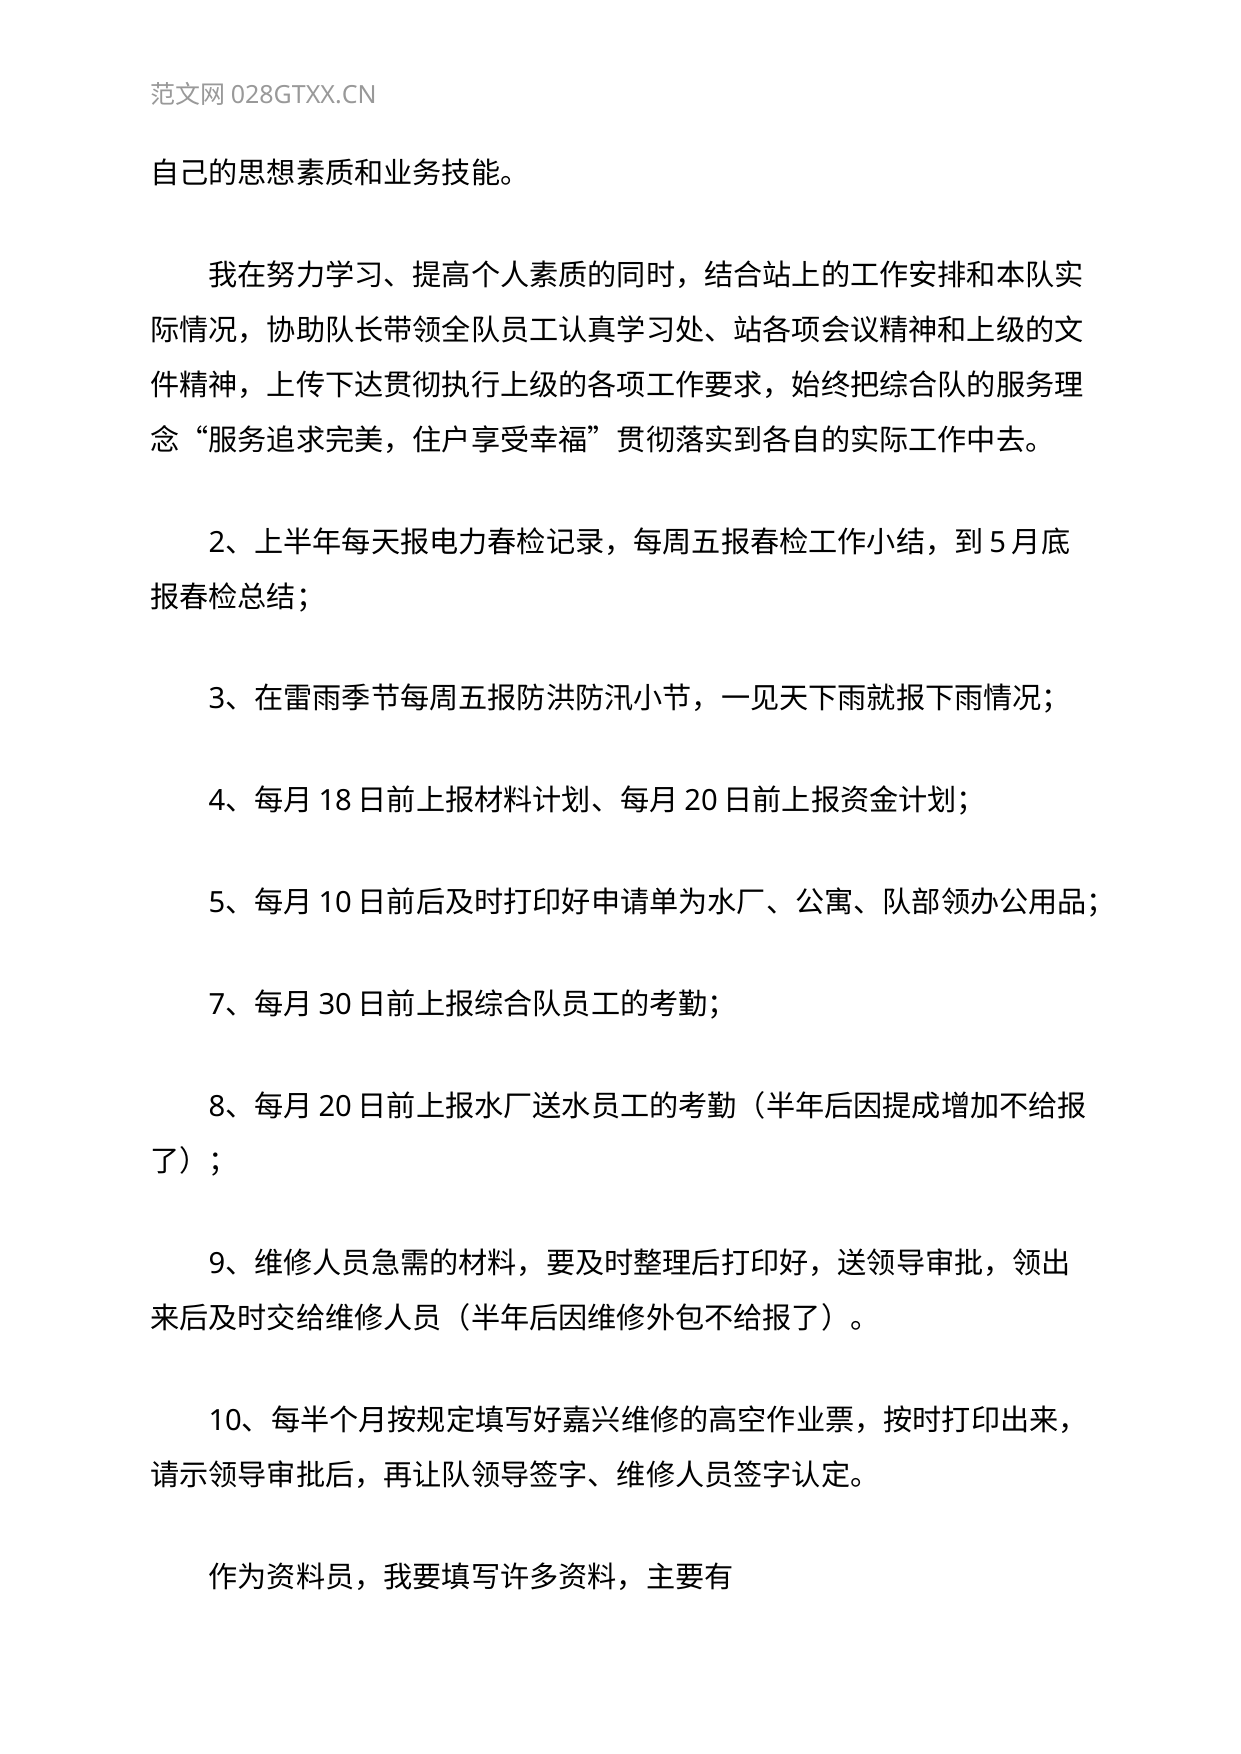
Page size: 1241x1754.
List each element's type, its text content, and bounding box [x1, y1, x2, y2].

text 作为资料员，我要填写许多资料，主要有 [150, 1553, 1090, 1596]
text 2、上半年每天报电力春检记录，每周五报春检工作小结，到5月底报春检总结； [150, 518, 1090, 616]
text 7、每月30日前上报综合队员工的考勤； [150, 981, 1090, 1023]
text 10、每半个月按规定填写好嘉兴维修的高空作业票，按时打印出来，请示领导审批后，再让队领导签字、维修人员签字认定。 [150, 1396, 1090, 1494]
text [150, 150, 1090, 192]
text 9、维修人员急需的材料，要及时整理后打印好，送领导审批，领出来后及时交给维修人员（半年后因维修外包不给报了）。 [150, 1240, 1090, 1337]
text 我在努力学习、提高个人素质的同时，结合站上的工作安排和本队实际情况，协助队长带领全队员工认真学习处、站各项会议精神和上级的文件精神，上传下达贯彻执行上级的各项工作要求，始终把综合队的服务理念“服务追求完美，住户享受幸福”贯彻落实到各自的实际工作中去。 [150, 252, 1090, 459]
text 4、每月18日前上报材料计划、每月20日前上报资金计划； [150, 777, 1090, 819]
text 3、在雷雨季节每周五报防洪防汛小节，一见天下雨就报下雨情况； [150, 675, 1090, 717]
text 5、每月10日前后及时打印好申请单为水厂、公寓、队部领办公用品； [150, 879, 1090, 921]
text 8、每月20日前上报水厂送水员工的考勤（半年后因提成增加不给报了）； [150, 1083, 1090, 1180]
